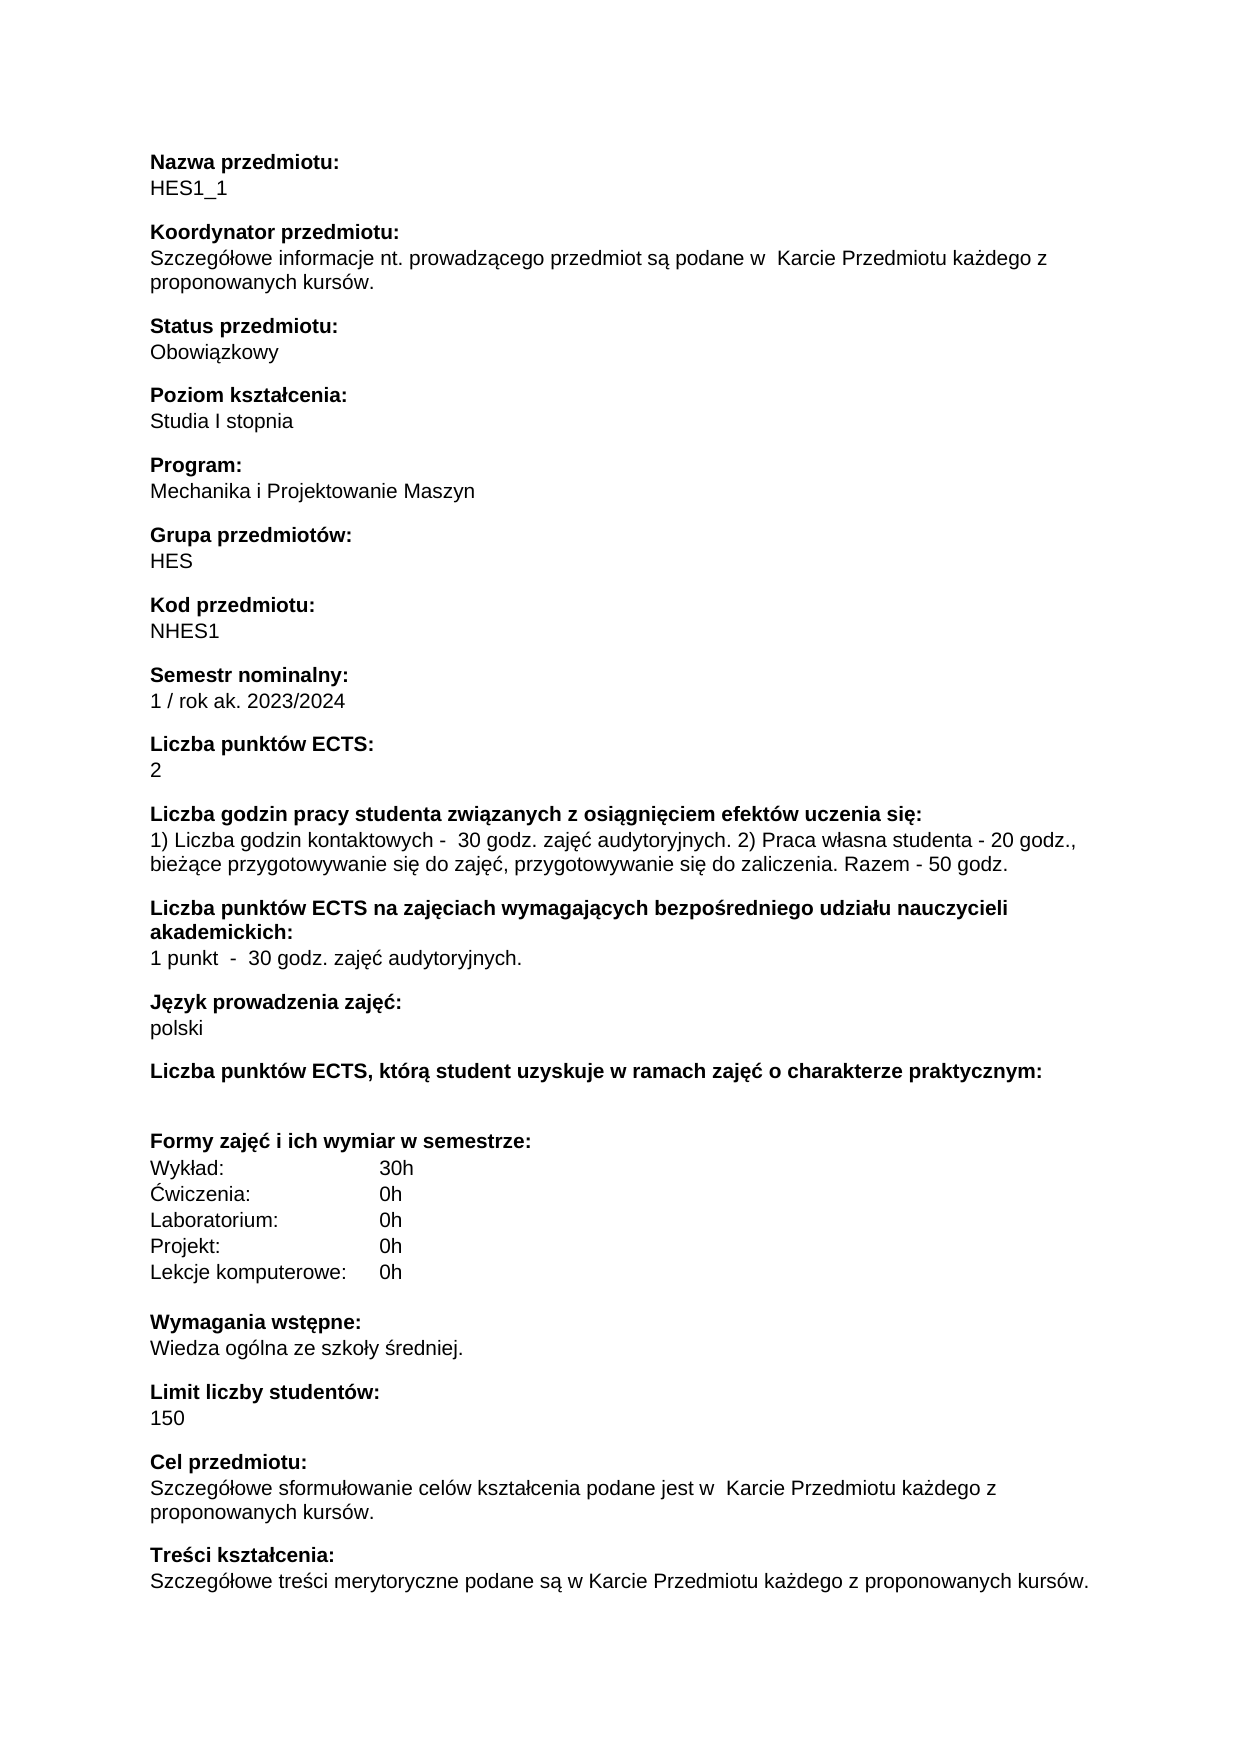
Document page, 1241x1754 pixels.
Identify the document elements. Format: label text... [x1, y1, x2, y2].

text Szczegółowe treści merytoryczne podane są w Karcie Przedmiotu każdego z proponowanych kursów. [150, 1569, 1090, 1593]
text Program: [150, 453, 1090, 477]
table_cell Projekt: [140, 1234, 367, 1258]
text Studia I stopnia [150, 409, 1090, 433]
text Obowiązkowy [150, 339, 1090, 363]
text Limit liczby studentów: [150, 1380, 1090, 1404]
text Liczba punktów ECTS na zajęciach wymagających bezpośredniego udziału nauczycieli akademickich: [150, 896, 1090, 944]
table_header Wykład: [140, 1156, 367, 1180]
table_cell 0h [369, 1206, 597, 1232]
table_cell Laboratorium: [140, 1208, 367, 1232]
table_cell Ćwiczenia: [140, 1182, 367, 1206]
text Liczba punktów ECTS, którą student uzyskuje w ramach zajęć o charakterze praktycznym: [150, 1059, 1090, 1083]
text Mechanika i Projektowanie Maszyn [150, 479, 1090, 503]
text Poziom kształcenia: [150, 383, 1090, 407]
text Wiedza ogólna ze szkoły średniej. [150, 1336, 1090, 1360]
text Szczegółowe sformułowanie celów kształcenia podane jest w Karcie Przedmiotu każdego z proponowanych kursów. [150, 1476, 1090, 1523]
text polski [150, 1016, 1090, 1039]
text 2 [150, 758, 1090, 782]
text 1 punkt - 30 godz. zajęć audytoryjnych. [150, 946, 1090, 970]
text Nazwa przedmiotu: [150, 150, 1090, 174]
text Język prowadzenia zajęć: [150, 989, 1090, 1013]
text HES [150, 549, 1090, 573]
text Liczba punktów ECTS: [150, 732, 1090, 756]
text HES1_1 [150, 176, 1090, 200]
table_cell 0h [369, 1180, 597, 1206]
text Wymagania wstępne: [150, 1310, 1090, 1334]
text Kod przedmiotu: [150, 593, 1090, 617]
text Treści kształcenia: [150, 1543, 1090, 1567]
text Liczba godzin pracy studenta związanych z osiągnięciem efektów uczenia się: [150, 802, 1090, 826]
text NHES1 [150, 619, 1090, 643]
text Semestr nominalny: [150, 662, 1090, 686]
table_header 30h [369, 1156, 597, 1180]
text 1 / rok ak. 2023/2024 [150, 688, 1090, 712]
text Formy zajęć i ich wymiar w semestrze: [150, 1129, 1090, 1153]
text 1) Liczba godzin kontaktowych - 30 godz. zajęć audytoryjnych. 2) Praca własna studenta - 20 godz., bieżące przygotowywanie się do zajęć, przygotowywanie się do zaliczenia. Razem - 50 godz. [150, 828, 1090, 876]
text Status przedmiotu: [150, 313, 1090, 337]
table_cell 0h [369, 1232, 597, 1258]
text Szczegółowe informacje nt. prowadzącego przedmiot są podane w Karcie Przedmiotu każdego z proponowanych kursów. [150, 246, 1090, 294]
table_cell 0h [369, 1258, 597, 1284]
table_cell Lekcje komputerowe: [140, 1260, 367, 1284]
text Grupa przedmiotów: [150, 523, 1090, 547]
text Koordynator przedmiotu: [150, 220, 1090, 244]
text Cel przedmiotu: [150, 1449, 1090, 1473]
text 150 [150, 1406, 1090, 1430]
